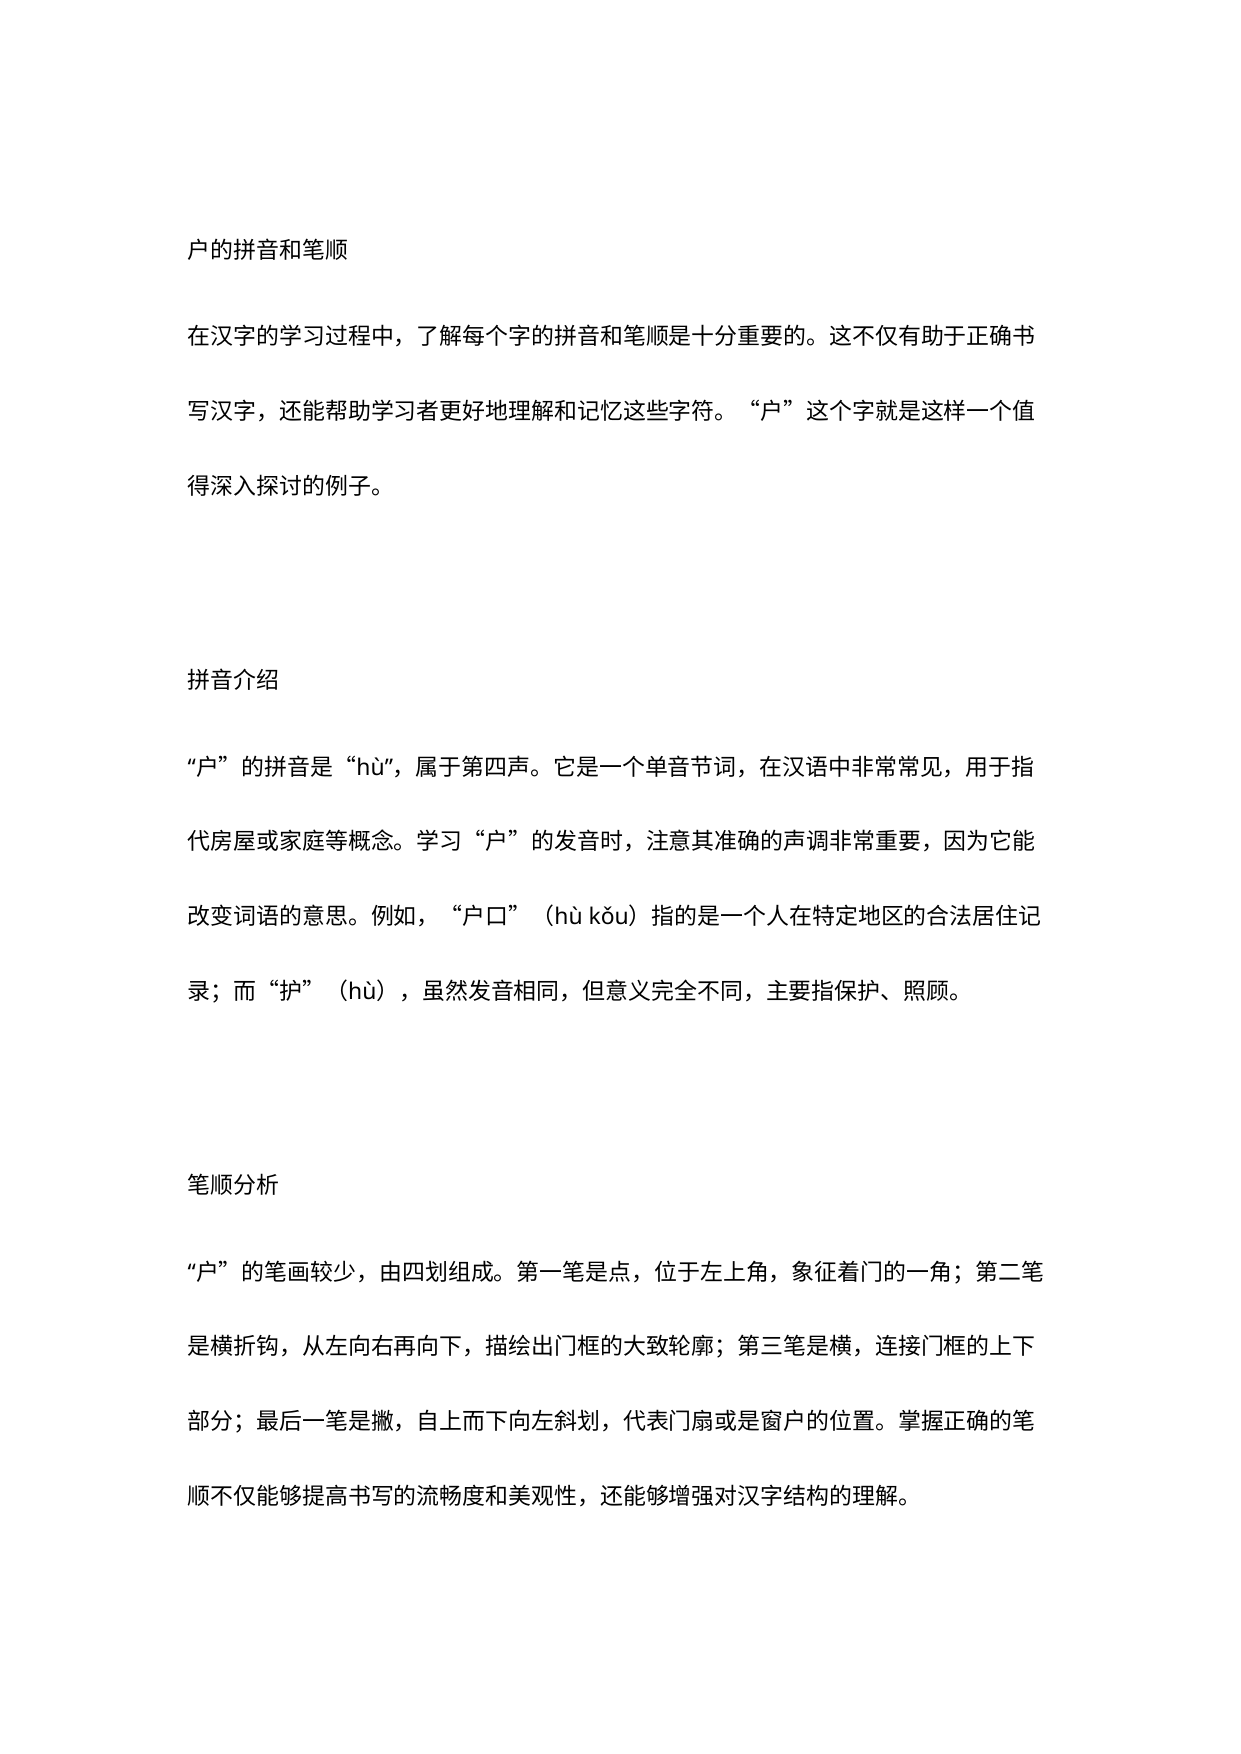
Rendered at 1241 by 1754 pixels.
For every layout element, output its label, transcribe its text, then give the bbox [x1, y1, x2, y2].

text 笔顺分析 [187, 1151, 1053, 1216]
text “户”的拼音是“hù”，属于第四声。它是一个单音节词，在汉语中非常常见，用于指代房屋或家庭等概念。学习“户”的发音时，注意其准确的声调非常重要，因为它能改变词语的意思。例如，“户口”（hù kǒu）指的是一个人在特定地区的合法居住记录；而“护”（hù），虽然发音相同，但意义完全不同，主要指保护、照顾。 [187, 733, 1053, 1022]
text “户”的笔画较少，由四划组成。第一笔是点，位于左上角，象征着门的一角；第二笔是横折钩，从左向右再向下，描绘出门框的大致轮廓；第三笔是横，连接门框的上下部分；最后一笔是撇，自上而下向左斜划，代表门扇或是窗户的位置。掌握正确的笔顺不仅能够提高书写的流畅度和美观性，还能够增强对汉字结构的理解。 [187, 1238, 1053, 1527]
text 户的拼音和笔顺 [187, 216, 1053, 281]
text 拼音介绍 [187, 646, 1053, 711]
text 在汉字的学习过程中，了解每个字的拼音和笔顺是十分重要的。这不仅有助于正确书写汉字，还能帮助学习者更好地理解和记忆这些字符。“户”这个字就是这样一个值得深入探讨的例子。 [187, 302, 1053, 517]
